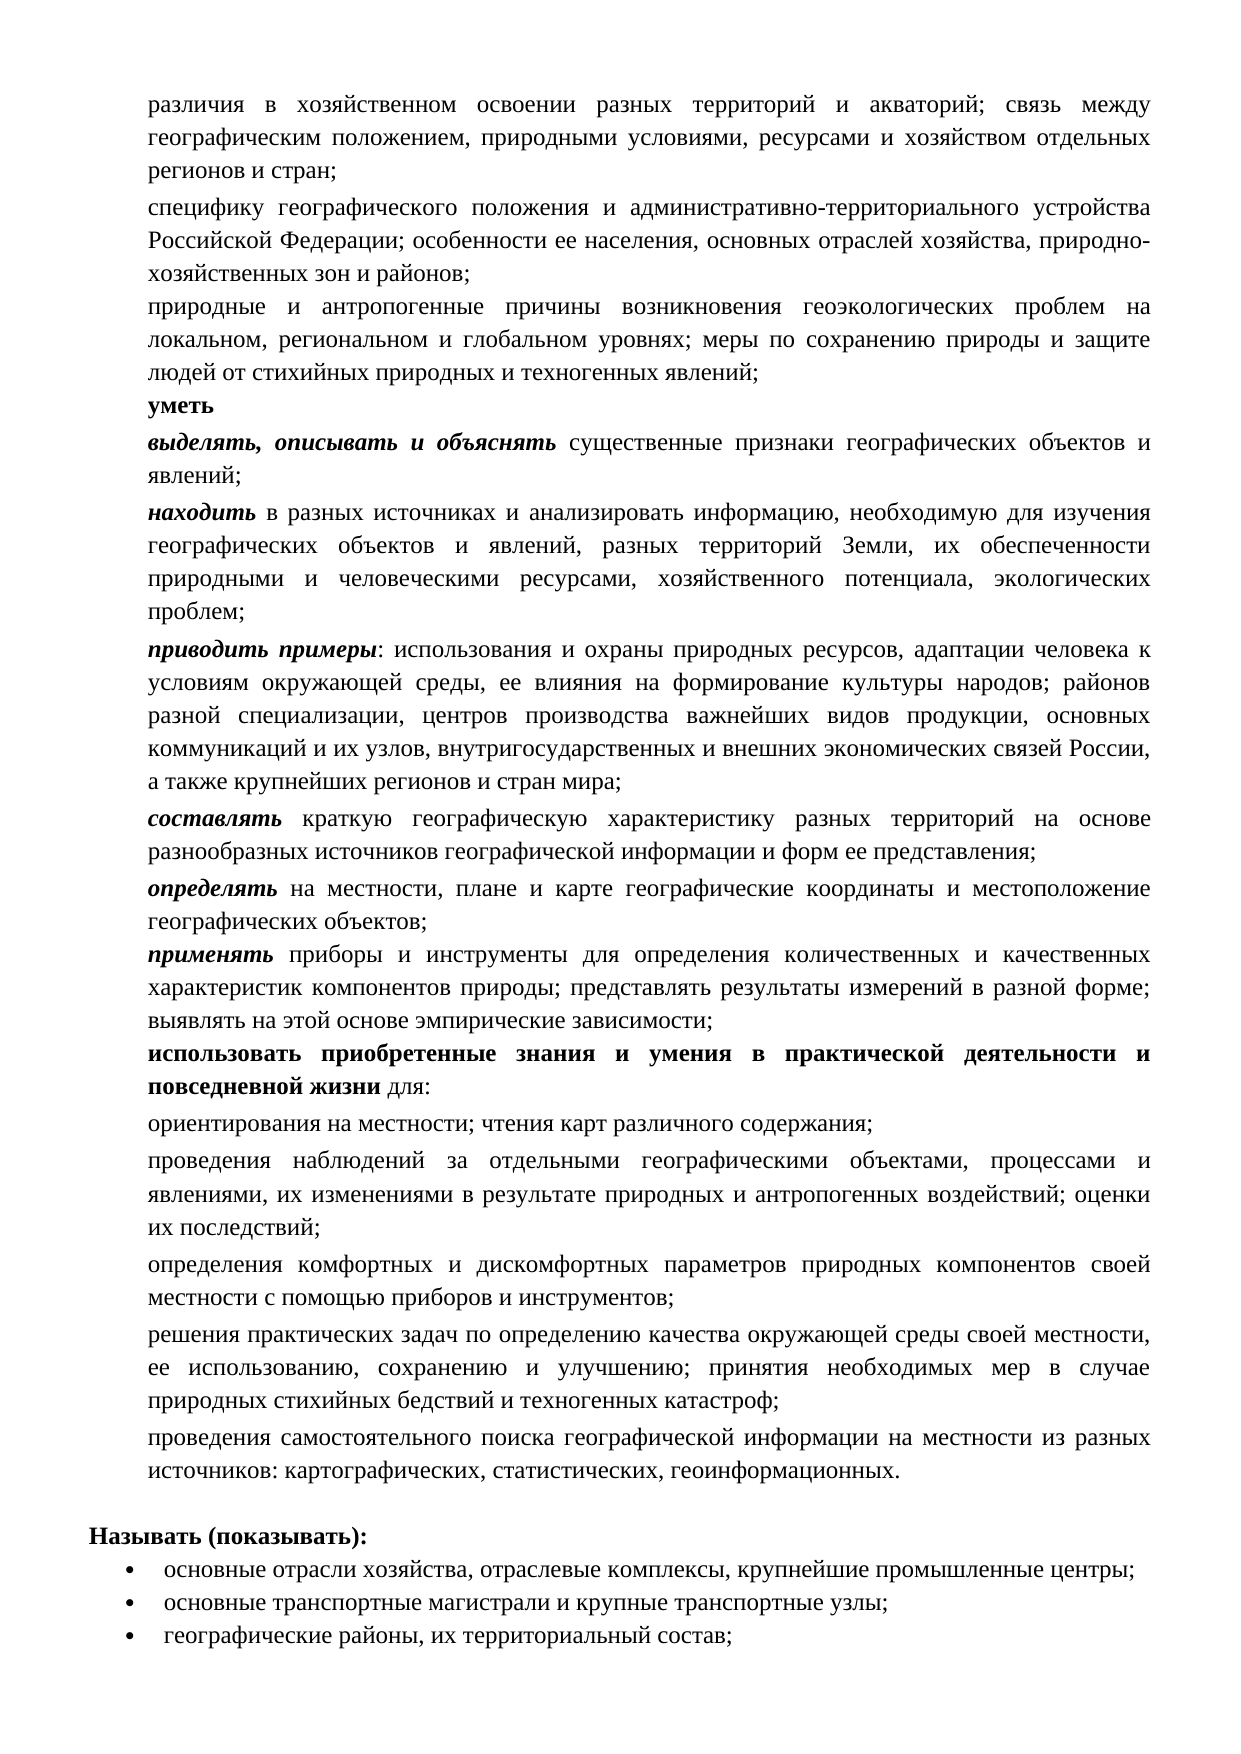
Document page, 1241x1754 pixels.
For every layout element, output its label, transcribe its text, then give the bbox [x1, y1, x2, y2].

list проведения наблюдений за отдельными географическими объектами, процессами и явлениями, их изменениями в результате природных и антропогенных воздействий; оценки их последствий; [89, 1146, 1152, 1240]
list специфику географического положения и административно-территориального устройства Российской Федерации; особенности ее населения, основных отраслей хозяйства, природно-хозяйственных зон и районов; [89, 192, 1152, 287]
text Называть (показывать): [89, 1521, 1152, 1550]
list определять на местности, плане и карте географические координаты и местоположение географических объектов; [89, 873, 1152, 935]
text уметь [148, 390, 1152, 419]
list основные отрасли хозяйства, отраслевые комплексы, крупнейшие промышленные центры; [126, 1554, 1152, 1583]
list географические районы, их территориальный состав; [126, 1620, 1152, 1649]
list определения комфортных и дискомфортных параметров природных компонентов своей местности с помощью приборов и инструментов; [89, 1249, 1152, 1311]
list ориентирования на местности; чтения карт различного содержания; [89, 1108, 1152, 1137]
list выделять, описывать и объяснять существенные признаки географических объектов и явлений; [89, 427, 1152, 489]
list основные транспортные магистрали и крупные транспортные узлы; [126, 1587, 1152, 1616]
list находить в разных источниках и анализировать информацию, необходимую для изучения географических объектов и явлений, разных территорий Земли, их обеспеченности природными и человеческими ресурсами, хозяйственного потенциала, экологических проблем; [89, 497, 1152, 625]
list решения практических задач по определению качества окружающей среды своей местности, ее использованию, сохранению и улучшению; принятия необходимых мер в случае природных стихийных бедствий и техногенных катастроф; [89, 1319, 1152, 1414]
list проведения самостоятельного поиска географической информации на местности из разных источников: картографических, статистических, геоинформационных. [89, 1422, 1152, 1484]
text использовать приобретенные знания и умения в практической деятельности и повседневной жизни для: [148, 1038, 1152, 1100]
list природные и антропогенные причины возникновения геоэкологических проблем на локальном, региональном и глобальном уровнях; меры по сохранению природы и защите людей от стихийных природных и техногенных явлений; [89, 291, 1152, 386]
list составлять краткую географическую характеристику разных территорий на основе разнообразных источников географической информации и форм ее представления; [89, 803, 1152, 865]
list приводить примеры: использования и охраны природных ресурсов, адаптации человека к условиям окружающей среды, ее влияния на формирование культуры народов; районов разной специализации, центров производства важнейших видов продукции, основных коммуникаций и их узлов, внутригосударственных и внешних экономических связей России, а также крупнейших регионов и стран мира; [89, 634, 1152, 794]
list применять приборы и инструменты для определения количественных и качественных характеристик компонентов природы; представлять результаты измерений в разной форме; выявлять на этой основе эмпирические зависимости; [89, 939, 1152, 1034]
list различия в хозяйственном освоении разных территорий и акваторий; связь между географическим положением, природными условиями, ресурсами и хозяйством отдельных регионов и стран; [89, 89, 1152, 183]
